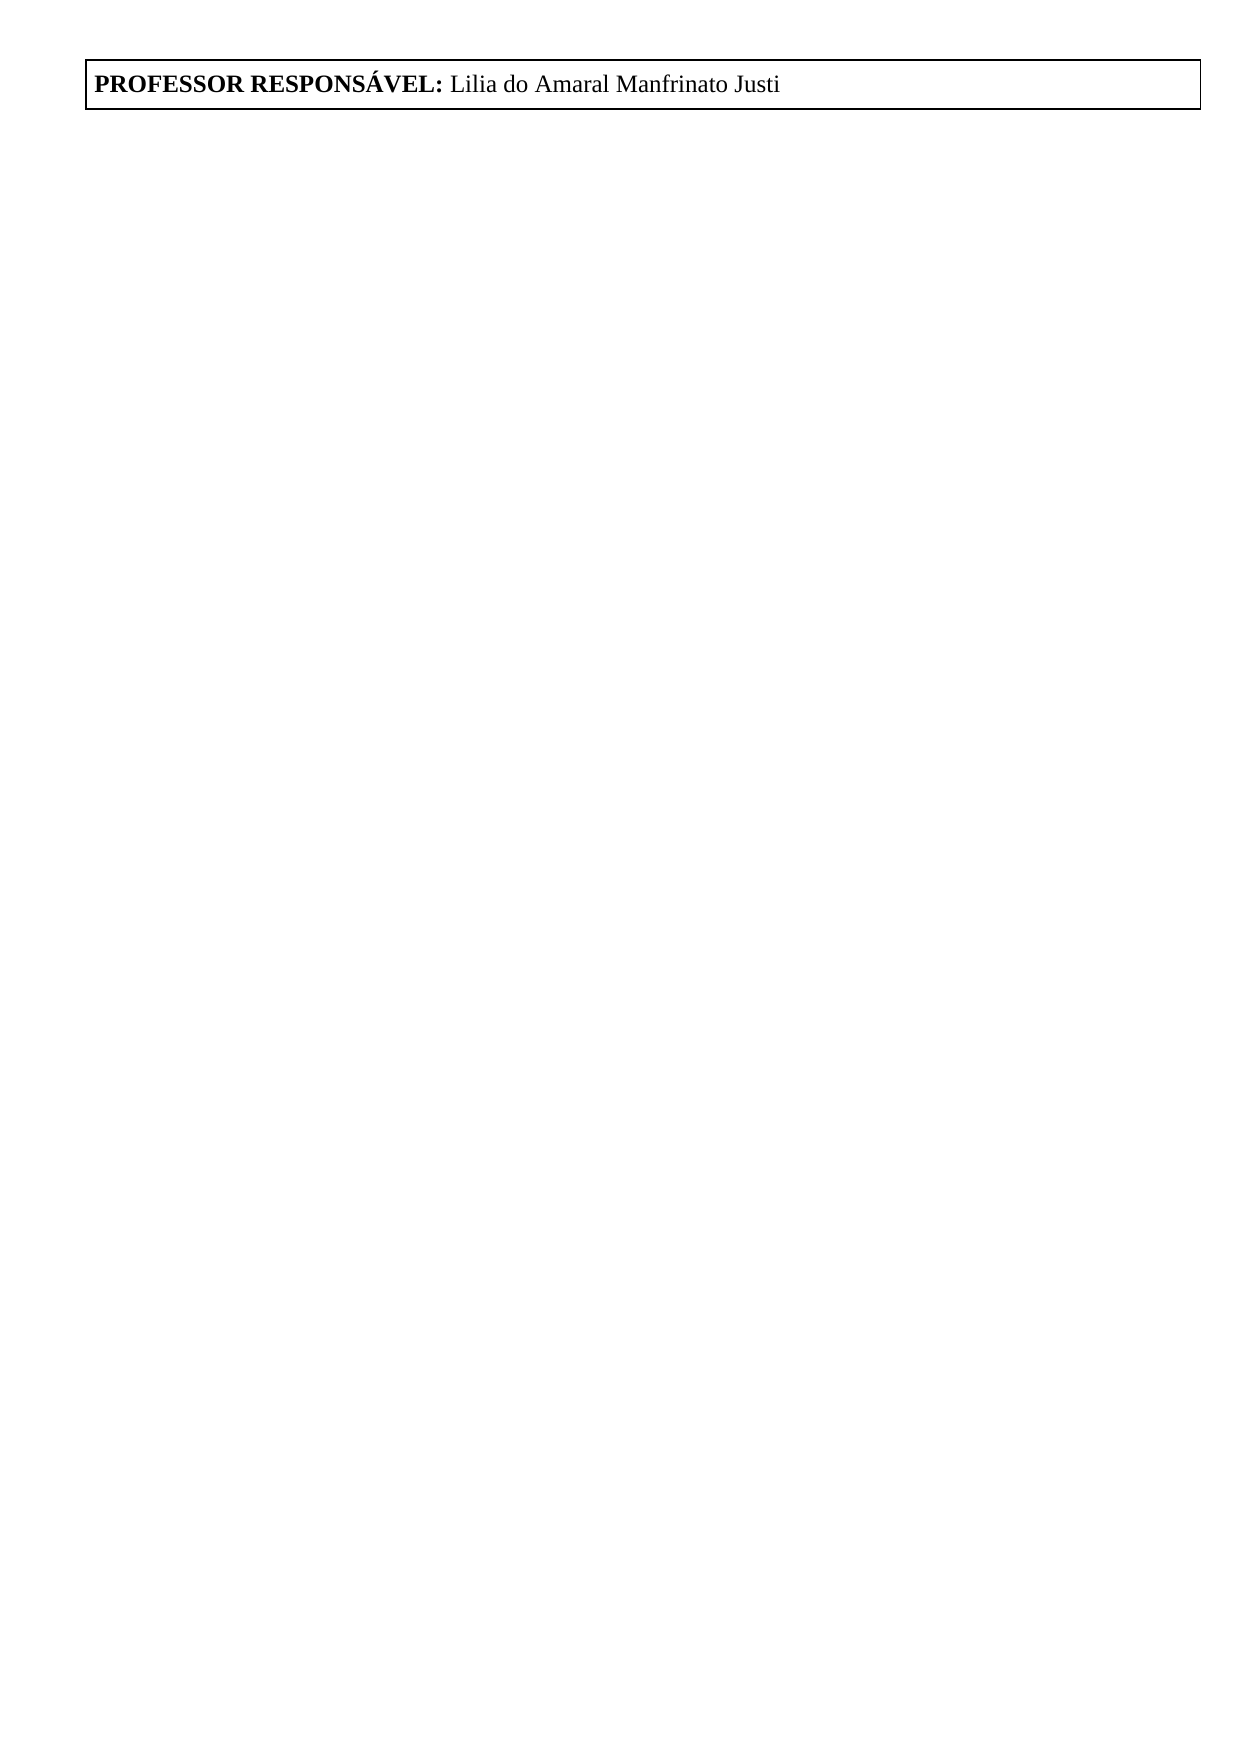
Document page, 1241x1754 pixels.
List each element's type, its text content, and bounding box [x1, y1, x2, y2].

table_cell PROFESSOR RESPONSÁVEL: Lilia do Amaral Manfrinato Justi [87, 61, 1200, 108]
